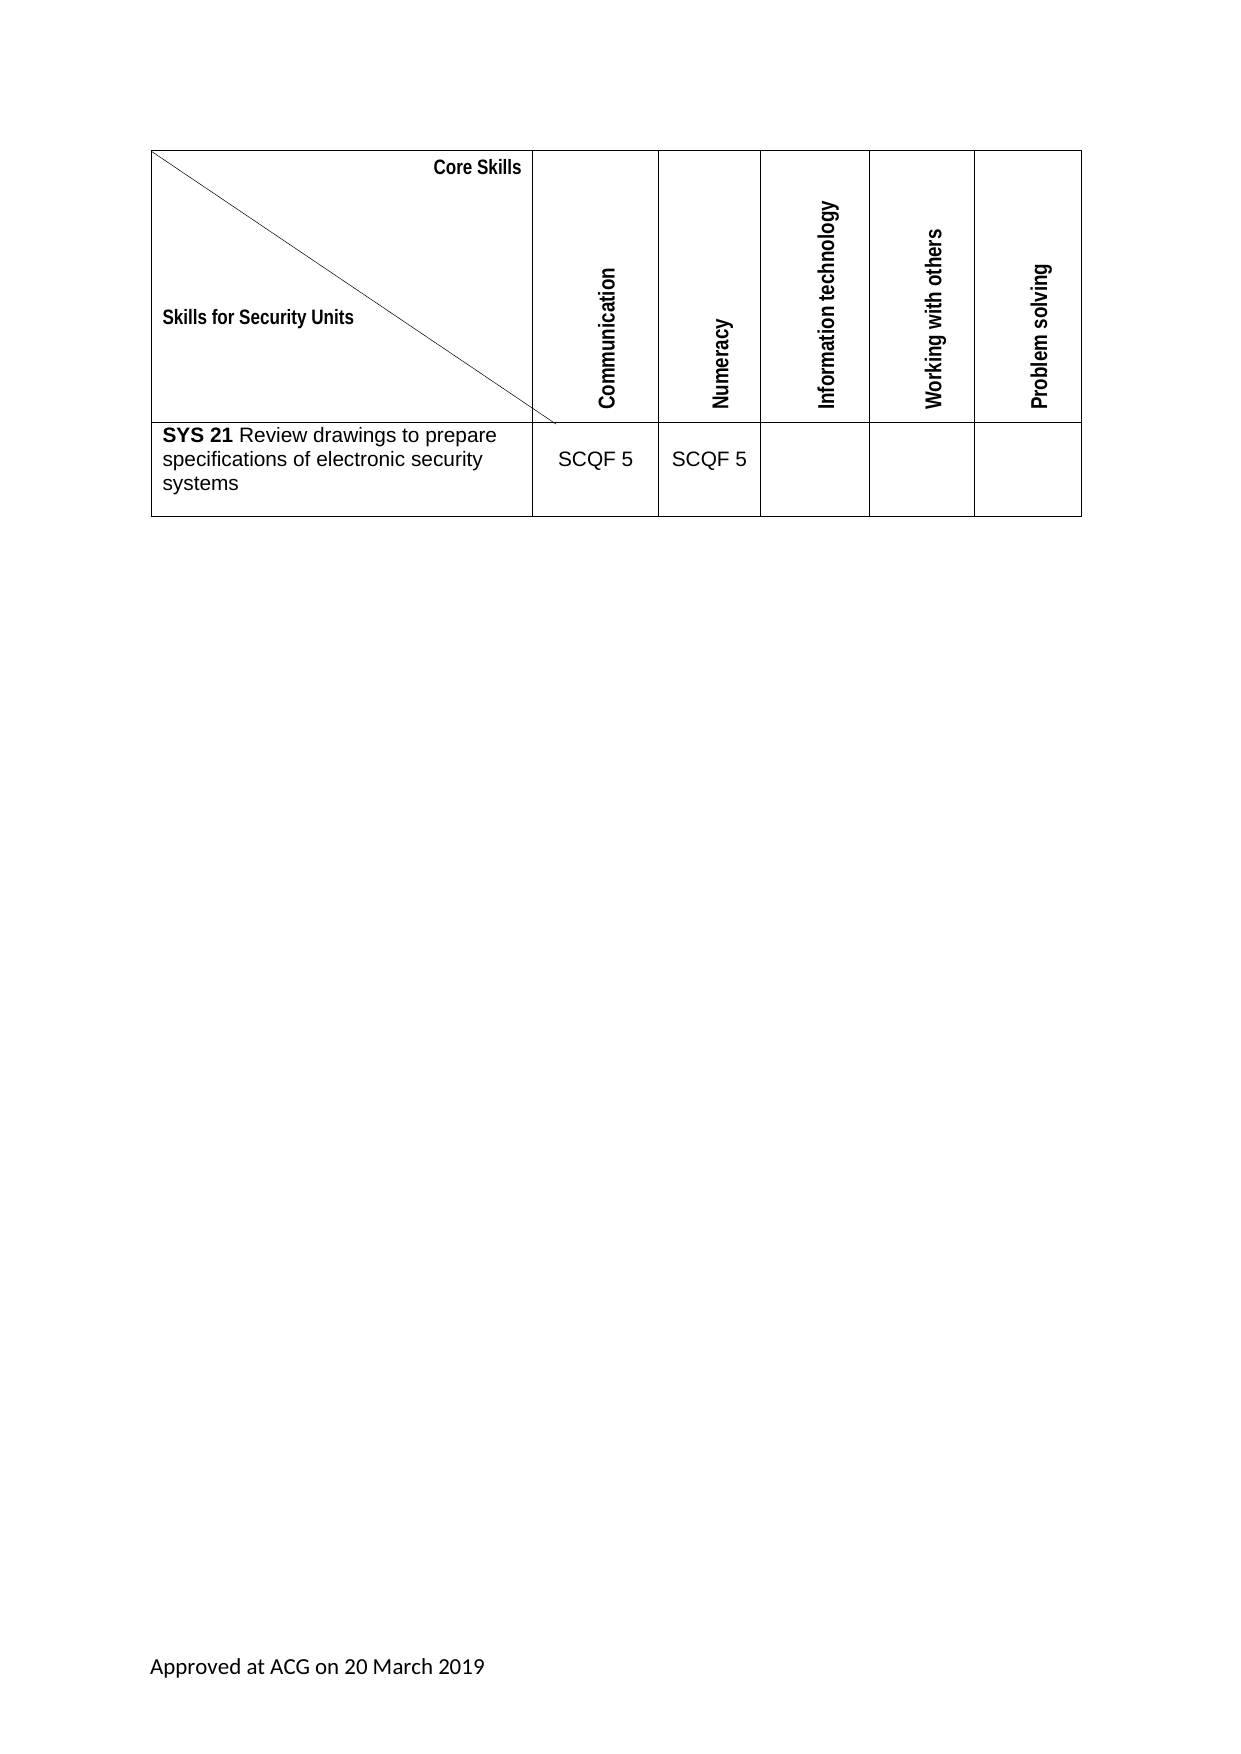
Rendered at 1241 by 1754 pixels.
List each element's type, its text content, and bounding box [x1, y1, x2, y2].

table_header Core Skills Skills for Security Units [152, 153, 532, 422]
table_cell [761, 423, 869, 516]
table_header Working with others [870, 151, 974, 422]
table_header Information technology [761, 151, 869, 422]
table_cell SCQF 5 [533, 423, 658, 516]
table_cell SYS 21 Review drawings to prepare specifications of electronic security systems [152, 423, 532, 516]
table_cell [975, 423, 1081, 516]
table_cell [870, 423, 974, 516]
table_header Core Skills Skills for Security Units [153, 151, 532, 406]
table_cell SCQF 5 [659, 423, 760, 516]
table_header Problem solving [975, 151, 1081, 422]
table_header Communication [533, 151, 658, 422]
table_header Numeracy [659, 151, 760, 422]
